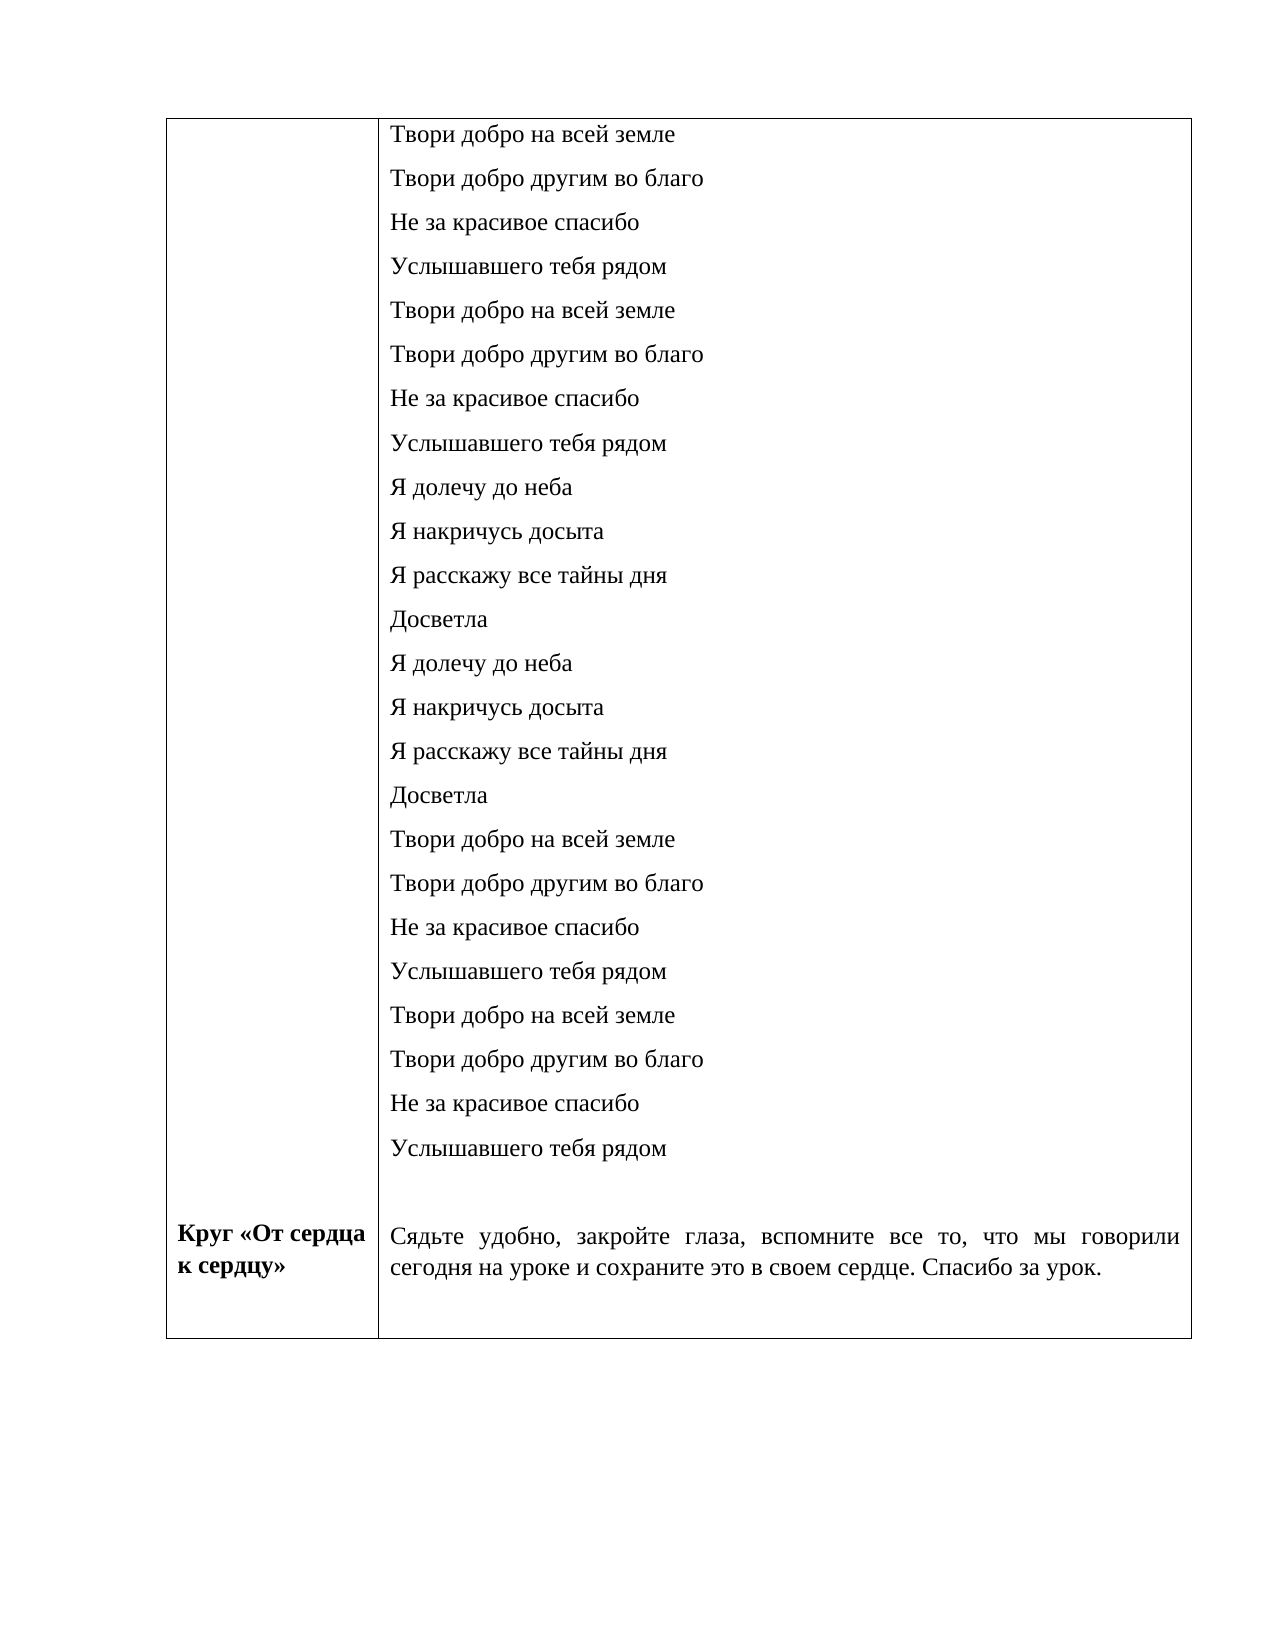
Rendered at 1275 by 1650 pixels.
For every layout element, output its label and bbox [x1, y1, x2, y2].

table_cell [167, 119, 378, 1338]
table_cell [379, 119, 1191, 1338]
